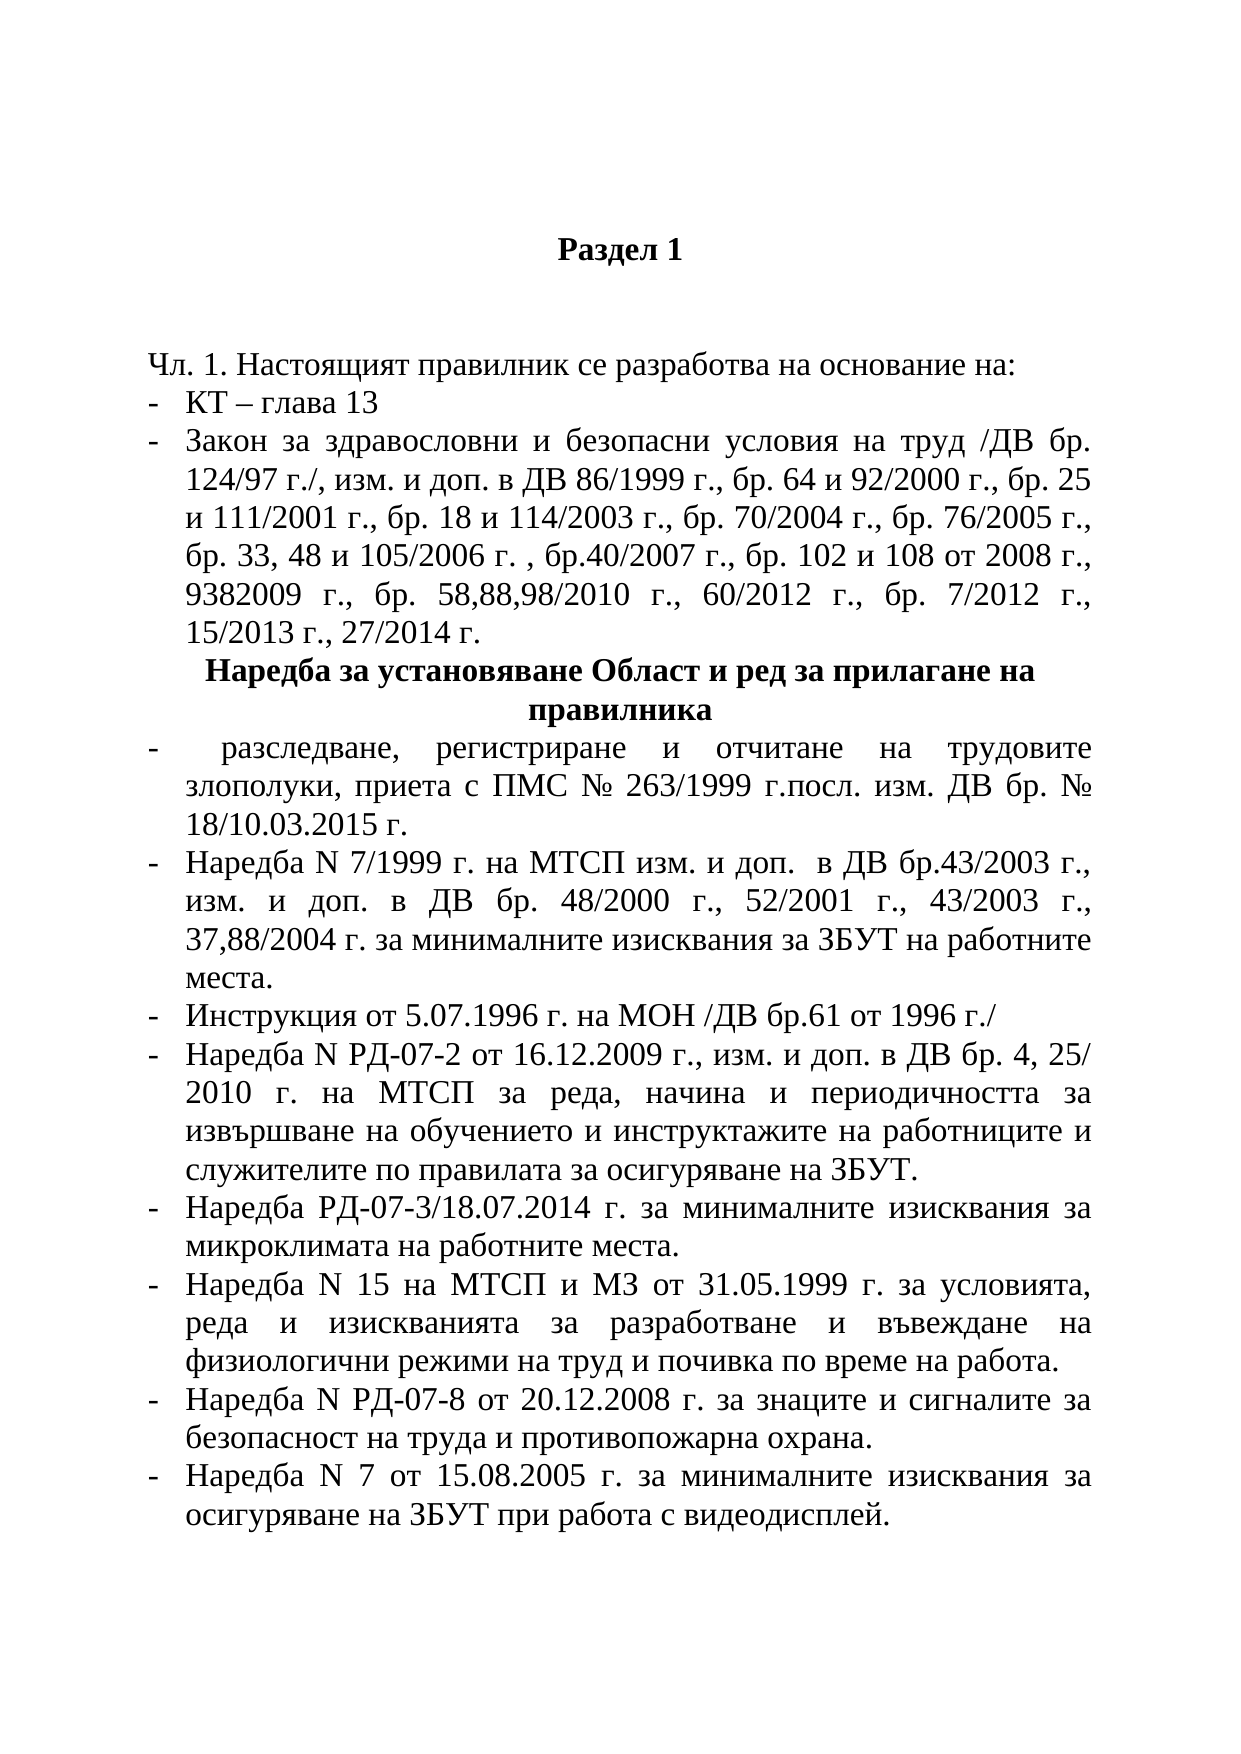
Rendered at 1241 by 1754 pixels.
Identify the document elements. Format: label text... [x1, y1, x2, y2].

list разследване, регистриране и отчитане на трудовите злополуки, приета с ПМС № 263/1999 г.посл. изм. ДВ бр. № 18/10.03.2015 г. [148, 727, 1093, 842]
list КТ – глава 13 [148, 382, 1093, 421]
text Чл. 1. Настоящият правилник се разработва на основание на: [148, 344, 1093, 382]
list Наредба РД-07-3/18.07.2014 г. за минималните изисквания за микроклимата на работните места. [148, 1187, 1093, 1264]
list Наредба N 7 от 15.08.2005 г. за минималните изисквания за осигуряване на ЗБУТ при работа с видеодисплей. [148, 1456, 1093, 1532]
list Наредба N РД-07-8 от 20.12.2008 г. за знаците и сигналите за безопасност на труда и противопожарна охрана. [148, 1379, 1093, 1456]
list Наредба N 15 на МТСП и МЗ от 31.05.1999 г. за условията, реда и изискванията за разработване и въвеждане на физиологични режими на труд и почивка по време на работа. [148, 1264, 1093, 1379]
list Наредба N РД-07-2 от 16.12.2009 г., изм. и доп. в ДВ бр. 4, 25/ 2010 г. на МТСП за реда, начина и периодичността за извършване на обучението и инструктажите на работниците и служителите по правилата за осигуряване на ЗБУТ. [148, 1034, 1093, 1187]
text Наредба за установяване Област и ред за прилагане на правилника [148, 651, 1093, 727]
text Раздел 1 [148, 229, 1093, 267]
list Наредба N 7/1999 г. на МТСП изм. и доп. в ДВ бр.43/2003 г., изм. и доп. в ДВ бр. 48/2000 г., 52/2001 г., 43/2003 г., 37,88/2004 г. за минималните изисквания за ЗБУТ на работните места. [148, 842, 1093, 996]
list Инструкция от 5.07.1996 г. на МОН /ДВ бр.61 от 1996 г./ [148, 996, 1093, 1034]
list Закон за здравословни и безопасни условия на труд /ДВ бр. 124/97 г./, изм. и доп. в ДВ 86/1999 г., бр. 64 и 92/2000 г., бр. 25 и 111/2001 г., бр. 18 и 114/2003 г., бр. 70/2004 г., бр. 76/2005 г., бр. 33, 48 и 105/2006 г. , бр.40/2007 г., бр. 102 и 108 от 2008 г., 9382009 г., бр. 58,88,98/2010 г., 60/2012 г., бр. 7/2012 г., 15/2013 г., 27/2014 г. [148, 421, 1093, 651]
